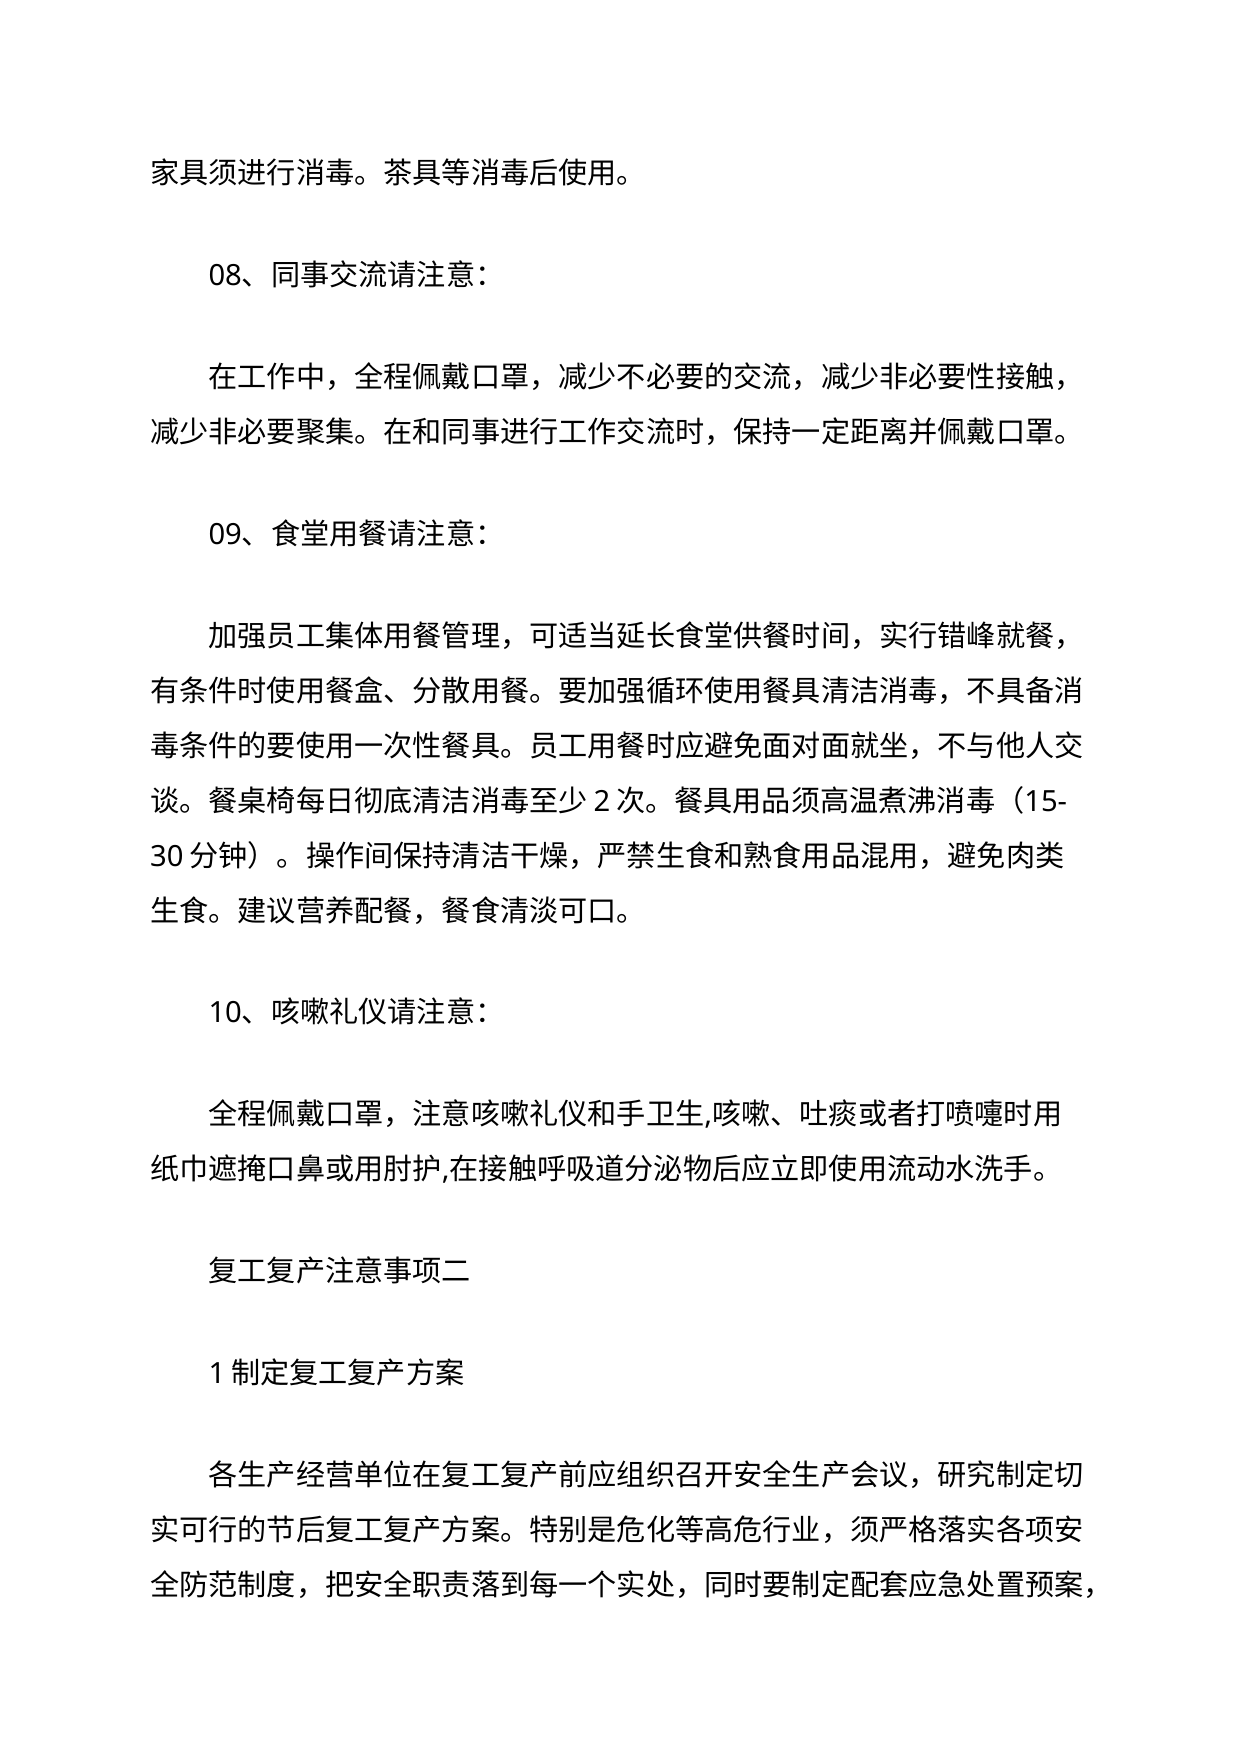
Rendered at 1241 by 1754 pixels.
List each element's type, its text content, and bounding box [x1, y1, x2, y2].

text 1制定复工复产方案 [150, 1349, 1090, 1392]
text 加强员工集体用餐管理，可适当延长食堂供餐时间，实行错峰就餐，有条件时使用餐盒、分散用餐。要加强循环使用餐具清洁消毒，不具备消毒条件的要使用一次性餐具。员工用餐时应避免面对面就坐，不与他人交谈。餐桌椅每日彻底清洁消毒至少2次。餐具用品须高温煮沸消毒（15-30分钟）。操作间保持清洁干燥，严禁生食和熟食用品混用，避免肉类生食。建议营养配餐，餐食清淡可口。 [150, 612, 1090, 929]
text 08、同事交流请注意： [150, 252, 1090, 294]
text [150, 1452, 1090, 1604]
text 09、食堂用餐请注意： [150, 510, 1090, 553]
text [150, 150, 1090, 192]
text 10、咳嗽礼仪请注意： [150, 989, 1090, 1031]
text 复工复产注意事项二 [150, 1248, 1090, 1290]
text 全程佩戴口罩，注意咳嗽礼仪和手卫生,咳嗽、吐痰或者打喷嚏时用纸巾遮掩口鼻或用肘护,在接触呼吸道分泌物后应立即使用流动水洗手。 [150, 1091, 1090, 1188]
text 在工作中，全程佩戴口罩，减少不必要的交流，减少非必要性接触，减少非必要聚集。在和同事进行工作交流时，保持一定距离并佩戴口罩。 [150, 354, 1090, 451]
